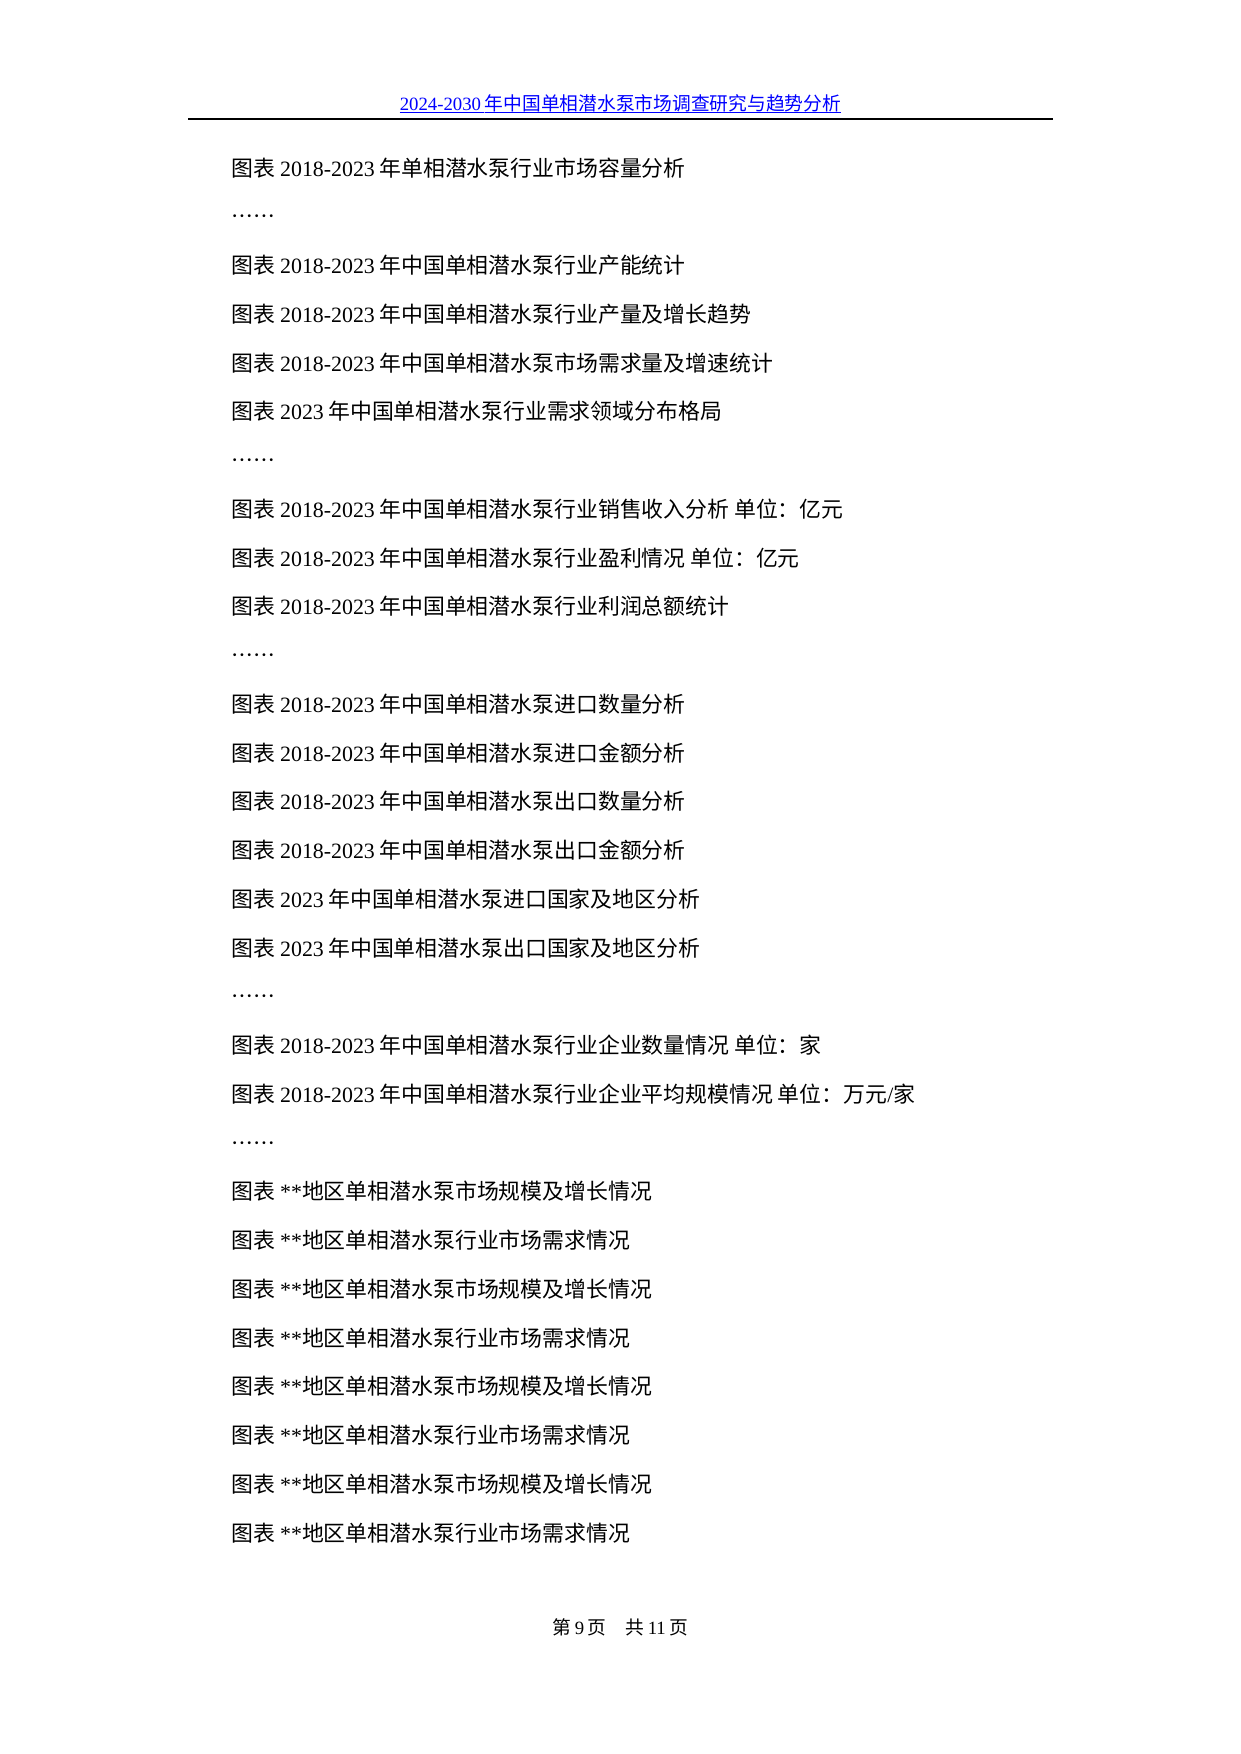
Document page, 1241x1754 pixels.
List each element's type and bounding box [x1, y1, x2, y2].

text [187, 150, 1053, 1548]
